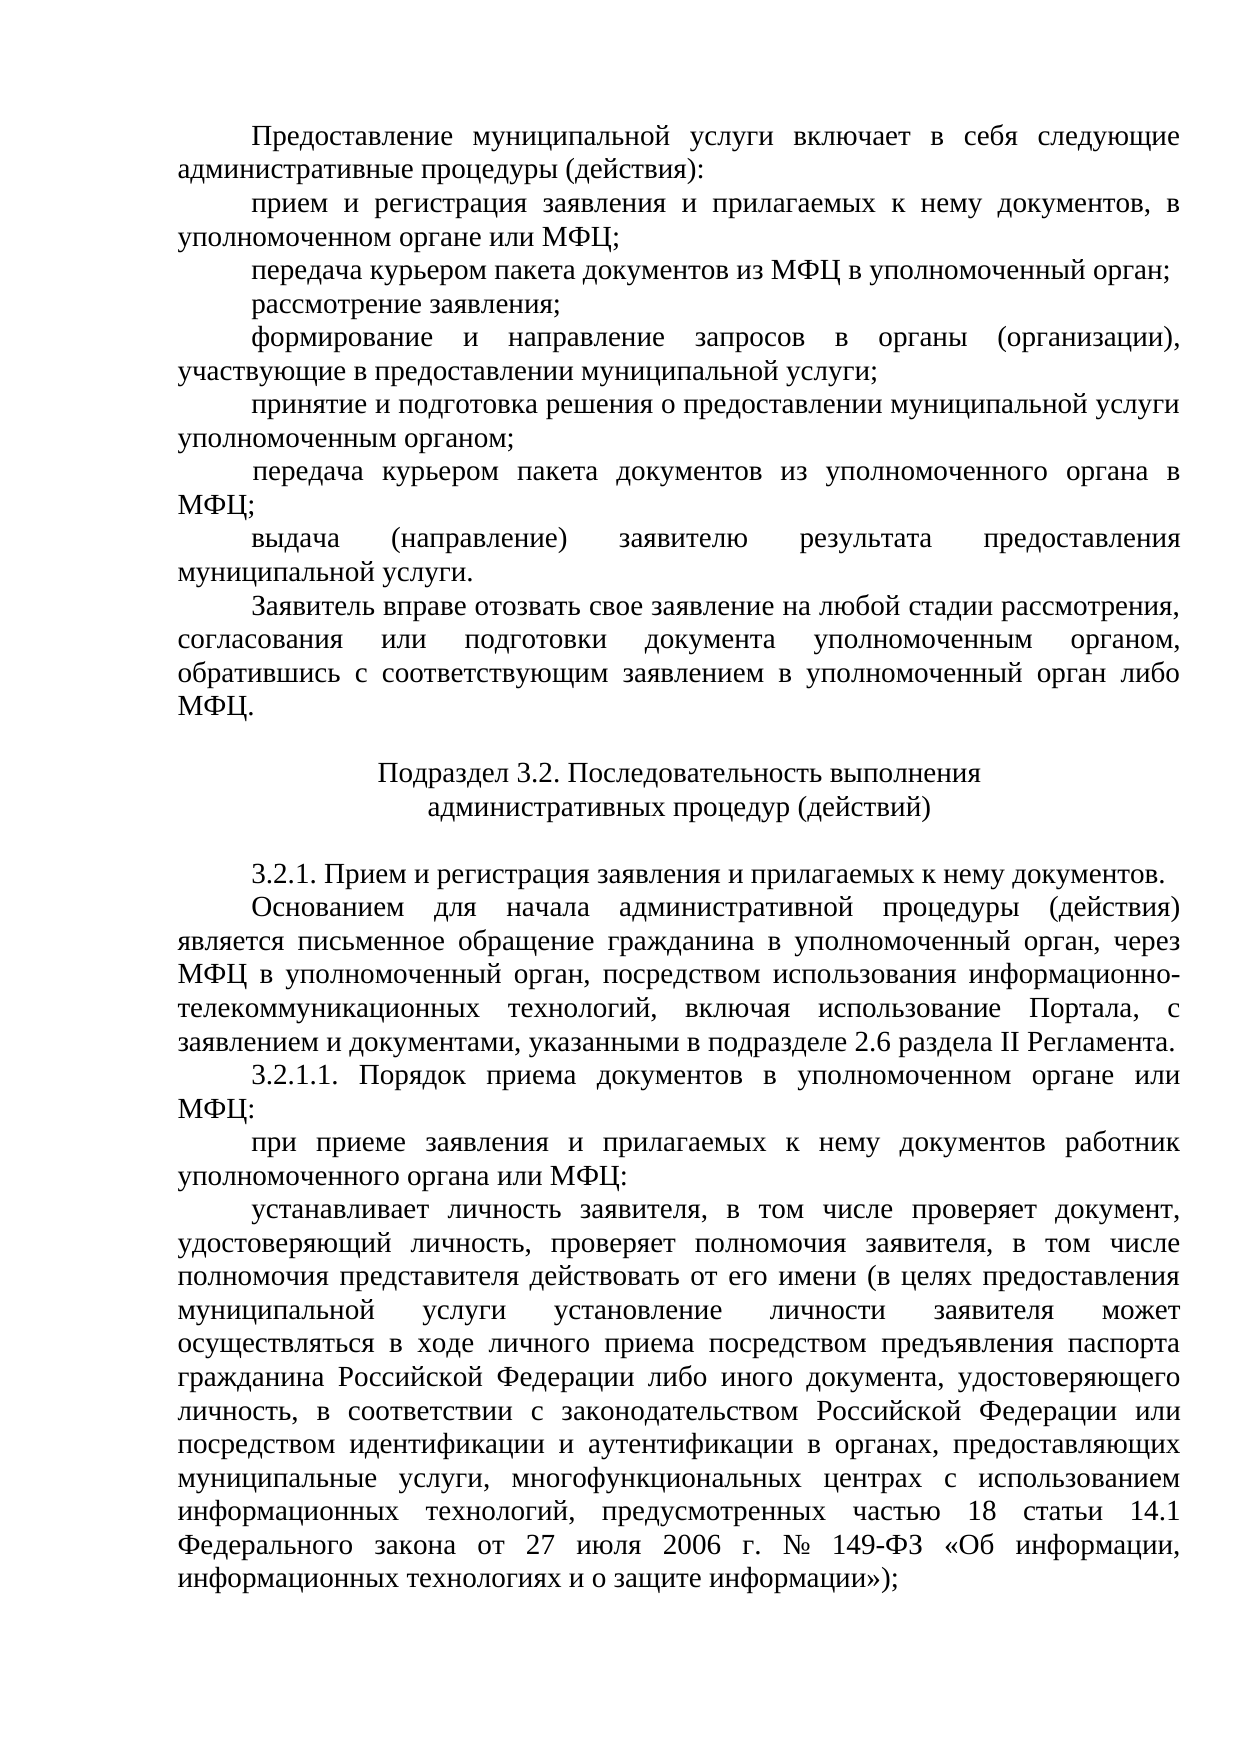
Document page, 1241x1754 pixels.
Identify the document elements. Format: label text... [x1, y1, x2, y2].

text принятие и подготовка решения о предоставлении муниципальной услуги уполномоченным органом; [177, 386, 1181, 453]
text передача курьером пакета документов из уполномоченного органа в МФЦ; [177, 453, 1181, 521]
text устанавливает личность заявителя, в том числе проверяет документ, удостоверяющий личность, проверяет полномочия заявителя, в том числе полномочия представителя действовать от его имени (в целях предоставления муниципальной услуги установление личности заявителя может осуществляться в ходе личного приема посредством предъявления паспорта гражданина Российской Федерации либо иного документа, удостоверяющего личность, в соответствии с законодательством Российской Федерации или посредством идентификации и аутентификации в органах, предоставляющих муниципальные услуги, многофункциональных центрах с использованием информационных технологий, предусмотренных частью 18 статьи 14.1 Федерального закона от 27 июля 2006 г. № 149-ФЗ «Об информации, информационных технологиях и о защите информации»); [177, 1191, 1181, 1594]
text при приеме заявления и прилагаемых к нему документов работник уполномоченного органа или МФЦ: [177, 1124, 1181, 1191]
text рассмотрение заявления; [177, 286, 1181, 319]
text административных процедур (действий) [177, 789, 1181, 822]
text передача курьером пакета документов из МФЦ в уполномоченный орган; [177, 252, 1181, 286]
text Предоставление муниципальной услуги включает в себя следующие административные процедуры (действия): [177, 118, 1181, 185]
text Основанием для начала административной процедуры (действия) является письменное обращение гражданина в уполномоченный орган, через МФЦ в уполномоченный орган, посредством использования информационно-телекоммуникационных технологий, включая использование Портала, с заявлением и документами, указанными в подразделе 2.6 раздела II Регламента. [177, 889, 1181, 1057]
text 3.2.1. Прием и регистрация заявления и прилагаемых к нему документов. [177, 856, 1181, 889]
text Подраздел 3.2. Последовательность выполнения [177, 755, 1181, 789]
text прием и регистрация заявления и прилагаемых к нему документов, в уполномоченном органе или МФЦ; [177, 185, 1181, 252]
text формирование и направление запросов в органы (организации), участвующие в предоставлении муниципальной услуги; [177, 319, 1181, 386]
text 3.2.1.1. Порядок приема документов в уполномоченном органе или МФЦ: [177, 1057, 1181, 1124]
text Заявитель вправе отозвать свое заявление на любой стадии рассмотрения, согласования или подготовки документа уполномоченным органом, обратившись с соответствующим заявлением в уполномоченный орган либо МФЦ. [177, 588, 1181, 722]
text выдача (направление) заявителю результата предоставления муниципальной услуги. [177, 521, 1181, 588]
